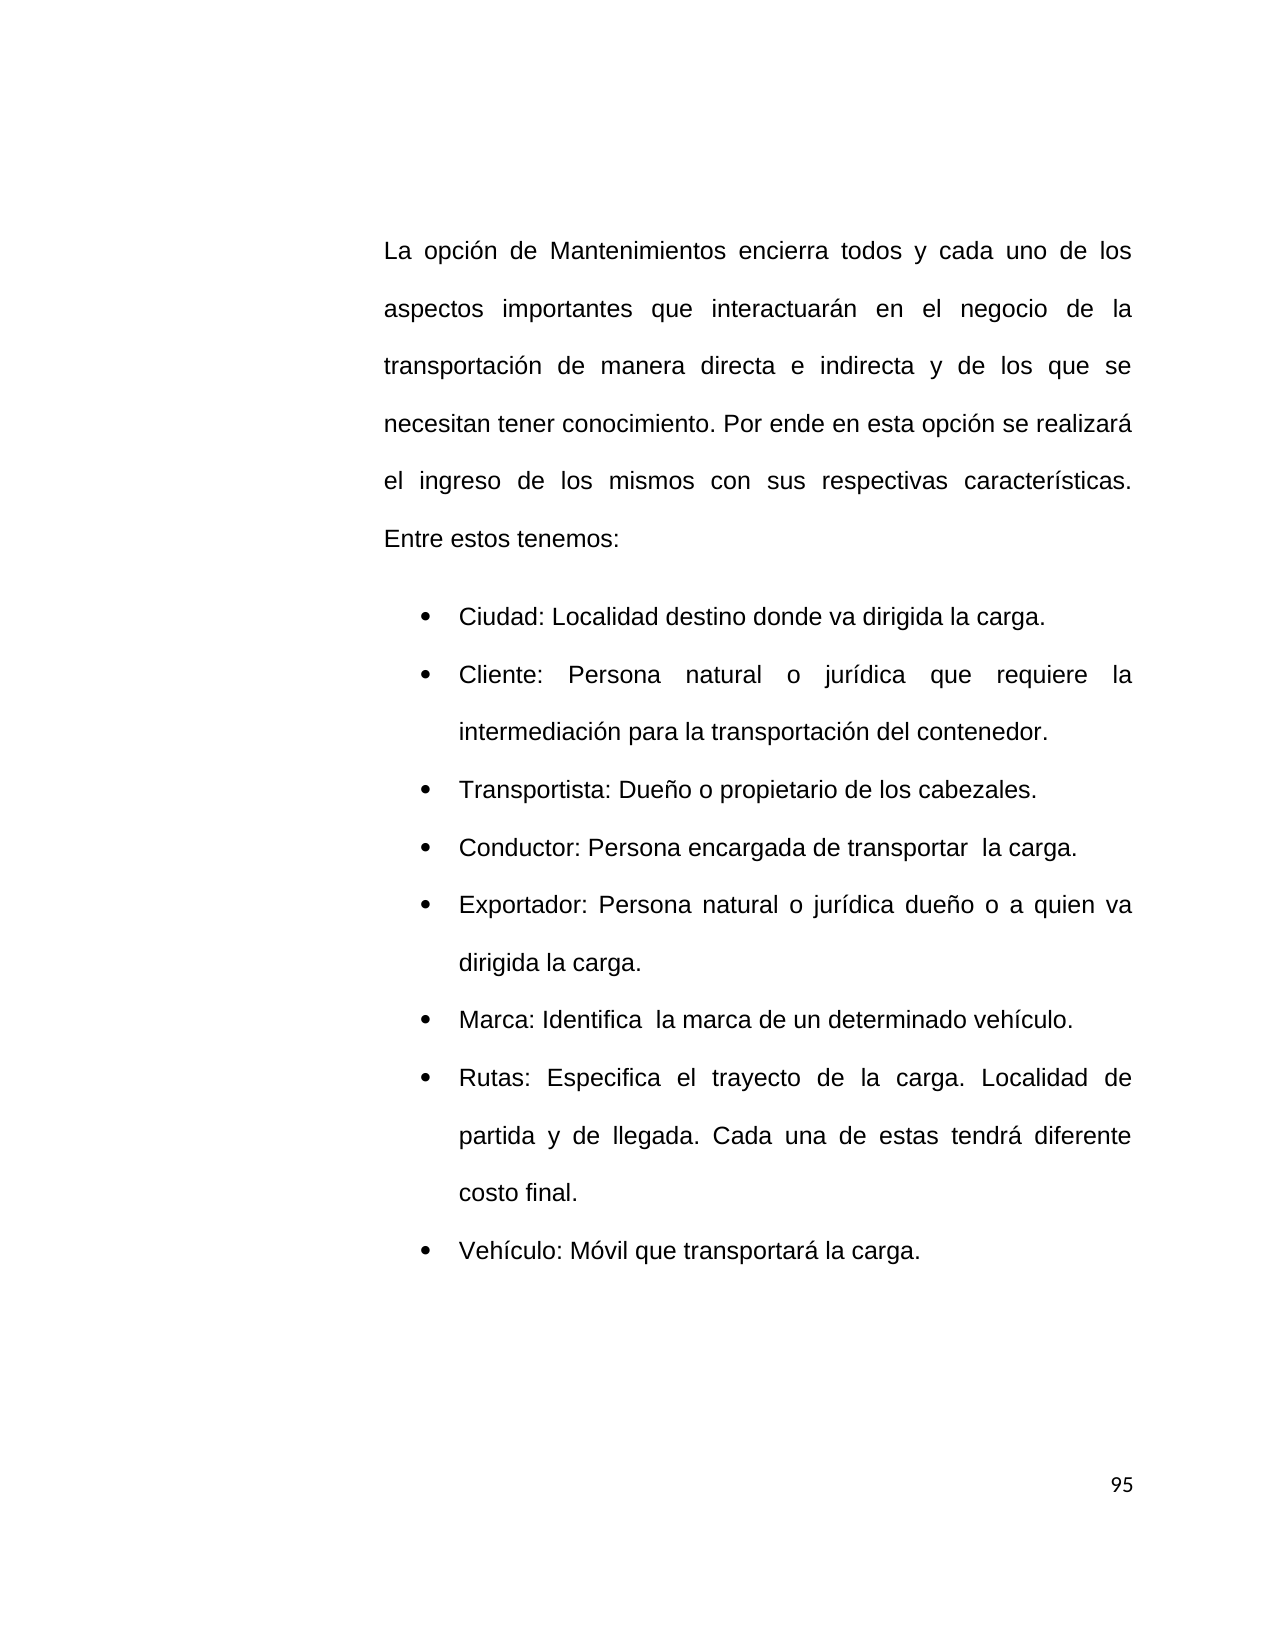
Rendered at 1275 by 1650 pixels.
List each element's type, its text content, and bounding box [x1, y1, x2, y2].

list Cliente: Persona natural o jurídica que requiere la intermediación para la transportación del contenedor. [421, 660, 1133, 746]
list Rutas: Especifica el trayecto de la carga. Localidad de partida y de llegada. Cada una de estas tendrá diferente costo final. [421, 1063, 1133, 1207]
text La opción de Mantenimientos encierra todos y cada uno de los aspectos importantes que interactuarán en el negocio de la transportación de manera directa e indirecta y de los que se necesitan tener conocimiento. Por ende en esta opción se realizará el ingreso de los mismos con sus respectivas características. Entre estos tenemos: [384, 236, 1133, 552]
list Conductor: Persona encargada de transportar la carga. [421, 833, 1133, 861]
list Transportista: Dueño o propietario de los cabezales. [421, 775, 1133, 804]
list Marca: Identifica la marca de un determinado vehículo. [421, 1005, 1133, 1034]
list Vehículo: Móvil que transportará la carga. [421, 1236, 1133, 1264]
list Exportador: Persona natural o jurídica dueño o a quien va dirigida la carga. [421, 890, 1133, 977]
list Ciudad: Localidad destino donde va dirigida la carga. [421, 602, 1133, 631]
